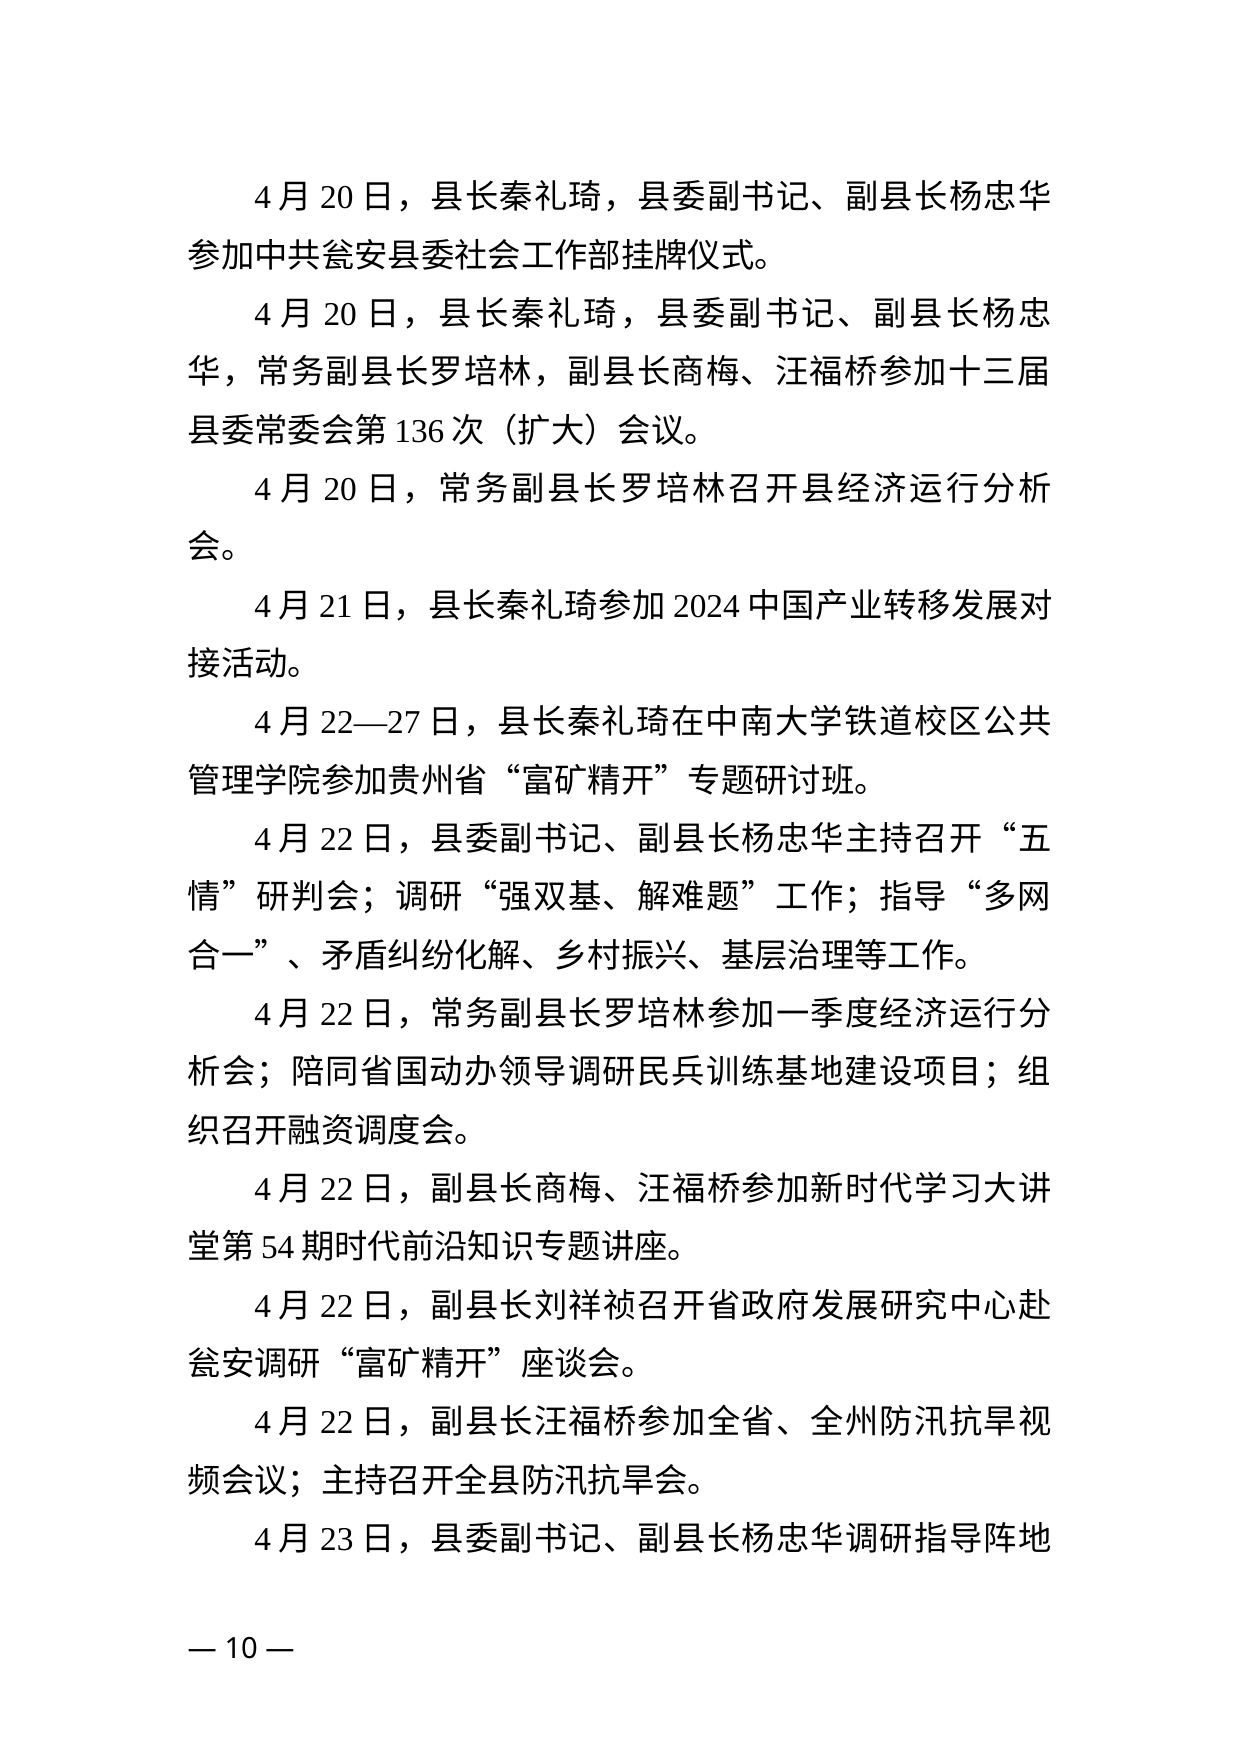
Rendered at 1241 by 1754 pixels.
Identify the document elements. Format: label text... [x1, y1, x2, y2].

text 4月22—27日，县长秦礼琦在中南大学铁道校区公共管理学院参加贵州省“富矿精开”专题研讨班。 [187, 687, 1053, 804]
text 4月22日，副县长商梅、汪福桥参加新时代学习大讲堂第54期时代前沿知识专题讲座。 [187, 1154, 1053, 1270]
text 4月22日，常务副县长罗培林参加一季度经济运行分析会；陪同省国动办领导调研民兵训练基地建设项目；组织召开融资调度会。 [187, 979, 1053, 1154]
text 4月21日，县长秦礼琦参加2024中国产业转移发展对接活动。 [187, 570, 1053, 687]
text 4月20日，县长秦礼琦，县委副书记、副县长杨忠华参加中共瓮安县委社会工作部挂牌仪式。 [187, 162, 1053, 279]
text 4月22日，副县长刘祥祯召开省政府发展研究中心赴瓮安调研“富矿精开”座谈会。 [187, 1270, 1053, 1387]
text 4月20日，常务副县长罗培林召开县经济运行分析会。 [187, 454, 1053, 570]
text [187, 1504, 1053, 1562]
text 4月22日，副县长汪福桥参加全省、全州防汛抗旱视频会议；主持召开全县防汛抗旱会。 [187, 1387, 1053, 1504]
text 4月20日，县长秦礼琦，县委副书记、副县长杨忠华，常务副县长罗培林，副县长商梅、汪福桥参加十三届县委常委会第136次（扩大）会议。 [187, 279, 1053, 454]
text 4月22日，县委副书记、副县长杨忠华主持召开“五情”研判会；调研“强双基、解难题”工作；指导“多网合一”、矛盾纠纷化解、乡村振兴、基层治理等工作。 [187, 804, 1053, 979]
